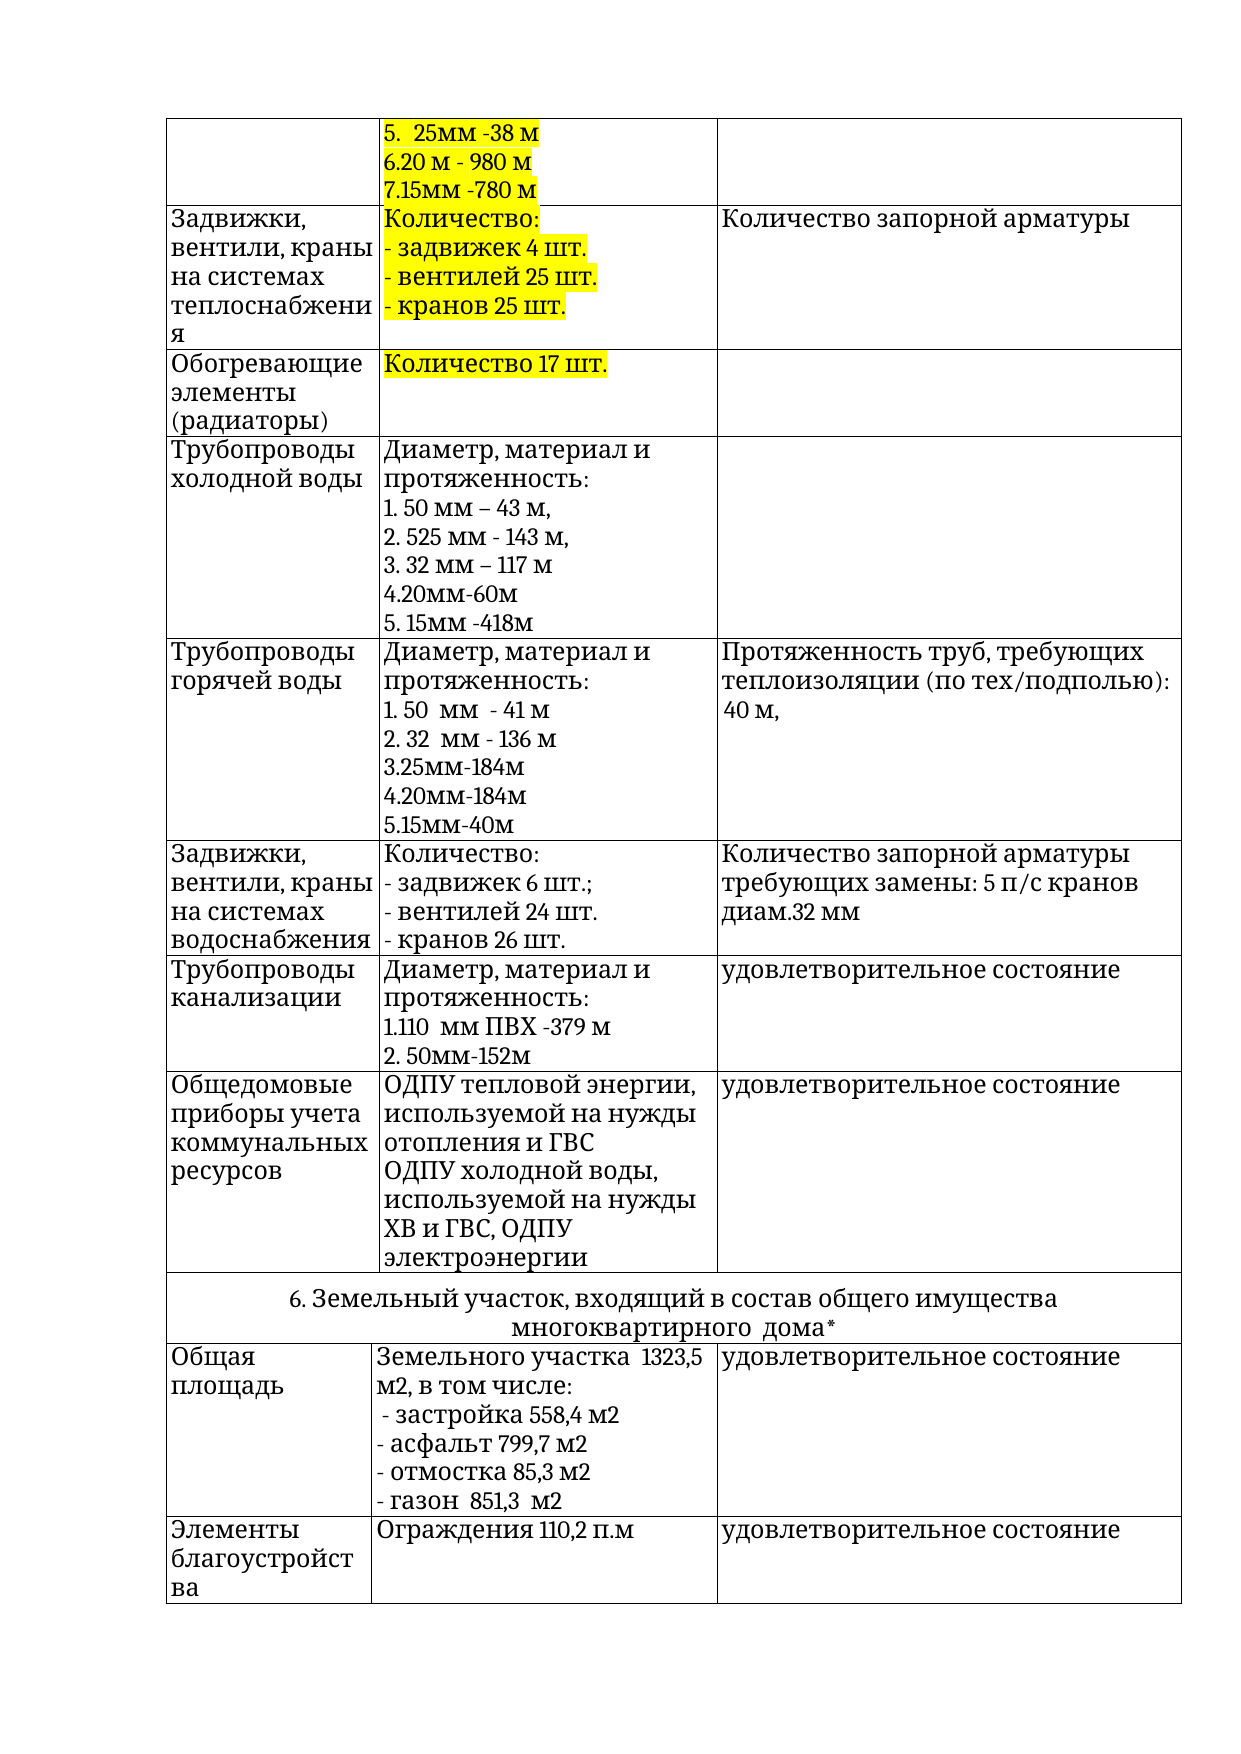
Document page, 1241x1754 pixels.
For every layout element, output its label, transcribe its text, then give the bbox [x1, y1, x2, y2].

table_cell Общедомовые приборы учета коммунальных ресурсов [167, 1072, 379, 1272]
table_cell [718, 437, 1181, 638]
table_cell 6. Земельный участок, входящий в состав общего имущества многоквартирного дома* [167, 1273, 1181, 1343]
table_cell удовлетворительное состояние [718, 1344, 1181, 1516]
table_cell [718, 350, 1181, 436]
table_cell Обогревающие элементы (радиаторы) [167, 350, 379, 436]
table_cell удовлетворительное состояние [718, 956, 1181, 1071]
table_cell Трубопроводы холодной воды [167, 437, 379, 638]
table_cell Элементы благоустройства [167, 1517, 371, 1603]
table_cell Количество запорной арматуры требующих замены: 5 п/с кранов диам.32 мм [718, 841, 1181, 955]
table_cell Ограждения 110,2 п.м [372, 1517, 717, 1603]
table_cell Количество запорной арматуры [718, 206, 1181, 349]
table_cell Количество: - задвижек 6 шт.; - вентилей 24 шт. - кранов 26 шт. [380, 841, 717, 955]
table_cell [167, 119, 379, 205]
table_cell Трубопроводы горячей воды [167, 639, 379, 839]
table_cell Диаметр, материал и протяженность: 1.110 мм ПВХ -379 м 2. 50мм-152м [380, 956, 717, 1071]
table_cell [718, 119, 1181, 205]
table_cell Земельного участка 1323,5 м2, в том числе: - застройка 558,4 м2 - асфальт 799,7 м2 - отмостка 85,3 м2 - газон 851,3 м2 [372, 1344, 717, 1516]
table_cell Трубопроводы канализации [167, 956, 379, 1071]
table_cell Диаметр, материал и протяженность: 1. 50 мм - 41 м 2. 32 мм - 136 м 3.25мм-184м 4.20мм-184м 5.15мм-40м [380, 639, 717, 839]
table_cell Задвижки, вентили, краны на системах водоснабжения [167, 841, 379, 955]
table_cell Диаметр, материал и протяженность: 1. 50 мм – 43 м, 2. 525 мм - 143 м, 3. 32 мм – 117 м 4.20мм-60м 5. 15мм -418м [380, 437, 717, 638]
table_cell Количество 17 шт. [380, 350, 717, 436]
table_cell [380, 119, 717, 205]
table_cell Общая площадь [167, 1344, 371, 1516]
table_cell Задвижки, вентили, краны на системах теплоснабжения [167, 206, 379, 349]
table_cell Протяженность труб, требующих теплоизоляции (по тех/подполью): 40 м, [718, 639, 1181, 839]
table_cell Количество: - задвижек 4 шт. - вентилей 25 шт. - кранов 25 шт. [380, 206, 717, 349]
table_cell удовлетворительное состояние [718, 1072, 1181, 1272]
table_cell удовлетворительное состояние [718, 1517, 1181, 1603]
table_cell ОДПУ тепловой энергии, используемой на нужды отопления и ГВС ОДПУ холодной воды, используемой на нужды ХВ и ГВС, ОДПУ электроэнергии [380, 1072, 717, 1272]
